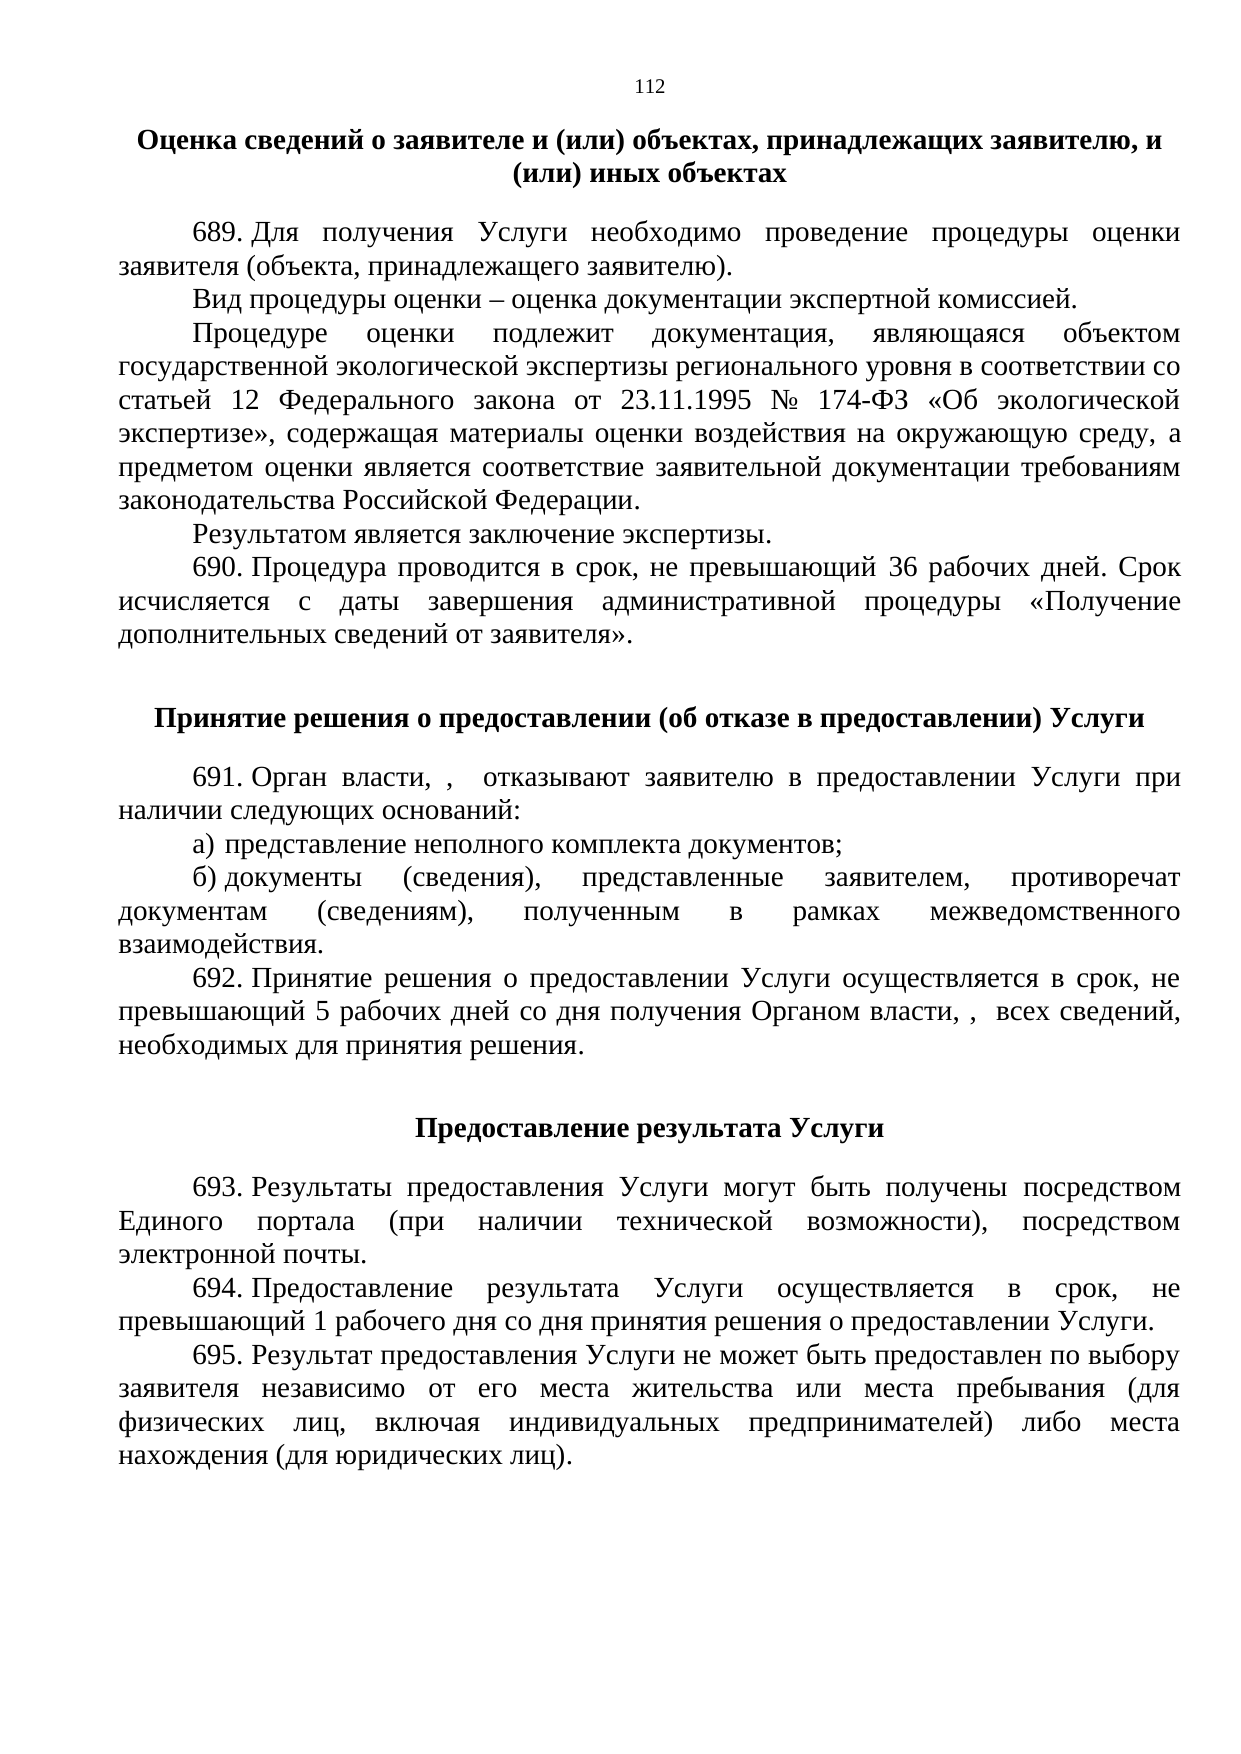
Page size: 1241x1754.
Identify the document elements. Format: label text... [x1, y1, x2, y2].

list Результат предоставления Услуги не может быть предоставлен по выбору заявителя независимо от его места жительства или места пребывания (для физических лиц, включая индивидуальных предпринимателей) либо места нахождения (для юридических лиц). [118, 1337, 1181, 1471]
list документы (сведения), представленные заявителем, противоречат документам (сведениям), полученным в рамках межведомственного взаимодействия. [118, 859, 1181, 960]
text Оценка сведений о заявителе и (или) объектах, принадлежащих заявителю, и (или) иных объектах [118, 122, 1181, 189]
list представление неполного комплекта документов; [118, 826, 1181, 859]
text Предоставление результата Услуги [118, 1111, 1181, 1144]
list Процедура проводится в срок, не превышающий 36 рабочих дней. Срок исчисляется с даты завершения административной процедуры «Получение дополнительных сведений от заявителя». [118, 549, 1181, 650]
list Орган власти, , отказывают заявителю в предоставлении Услуги при наличии следующих оснований: [118, 759, 1181, 826]
text Вид процедуры оценки – оценка документации экспертной комиссией. [118, 281, 1181, 315]
list Предоставление результата Услуги осуществляется в срок, не превышающий 1 рабочего дня со дня принятия решения о предоставлении Услуги. [118, 1270, 1181, 1337]
list Принятие решения о предоставлении Услуги осуществляется в срок, не превышающий 5 рабочих дней со дня получения Органом власти, , всех сведений, необходимых для принятия решения. [118, 960, 1181, 1061]
text Принятие решения о предоставлении (об отказе в предоставлении) Услуги [118, 700, 1181, 734]
text Результатом является заключение экспертизы. [118, 516, 1181, 549]
list Для получения Услуги необходимо проведение процедуры оценки заявителя (объекта, принадлежащего заявителю). [118, 214, 1181, 281]
list Результаты предоставления Услуги могут быть получены посредством Единого портала (при наличии технической возможности), посредством электронной почты. [118, 1169, 1181, 1270]
text Процедуре оценки подлежит документация, являющаяся объектом государственной экологической экспертизы регионального уровня в соответствии со статьей 12 Федерального закона от 23.11.1995 № 174-ФЗ «Об экологической экспертизе», содержащая материалы оценки воздействия на окружающую среду, а предметом оценки является соответствие заявительной документации требованиям законодательства Российской Федерации. [118, 315, 1181, 516]
